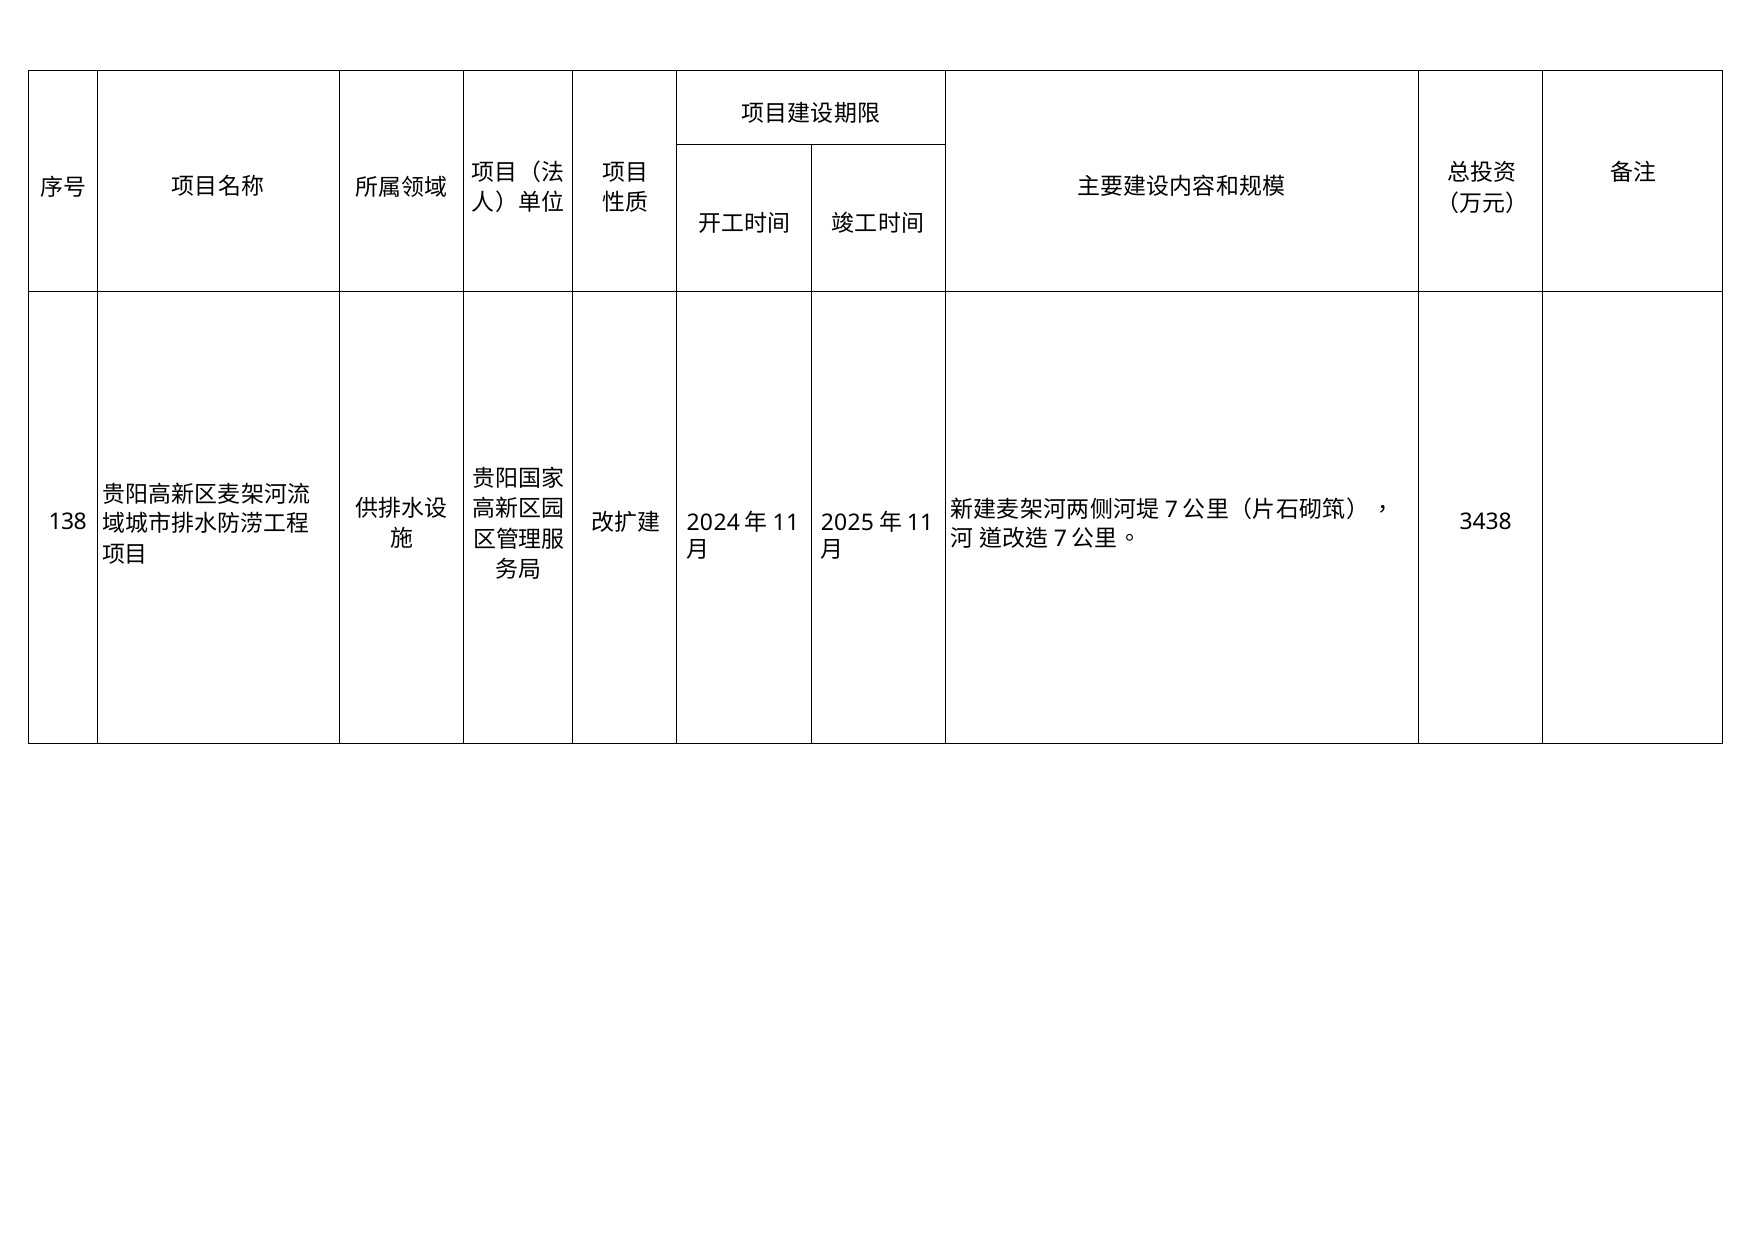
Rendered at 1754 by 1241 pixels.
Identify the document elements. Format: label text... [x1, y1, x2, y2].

table_cell 改扩建 [573, 292, 676, 743]
table_header 项目名称 [98, 71, 339, 291]
table_cell [1543, 292, 1722, 743]
table_header 项目 性质 [573, 71, 676, 291]
table_header 备注 [1543, 71, 1722, 291]
table_cell 供排水设 施 [340, 292, 463, 743]
table_cell 2024年11月 [677, 292, 811, 743]
table_cell 开工时间 [677, 145, 811, 291]
table_header 序号 [29, 71, 97, 291]
table_cell 2025年11月 [812, 292, 945, 743]
table_cell 3438 [1419, 292, 1542, 743]
table_cell 138 [29, 292, 97, 743]
table_header 项目建设期限 [677, 71, 945, 144]
table_cell 贵阳国家 高新区园 区管理服 务局 [464, 292, 572, 743]
table_header 主要建设内容和规模 [946, 71, 1418, 291]
table_header 所属领域 [340, 71, 463, 291]
table_header 总投资 （万元） [1419, 71, 1542, 291]
table_cell 竣工时间 [812, 145, 945, 291]
table_cell 贵阳高新区麦架河流 域城市排水防涝工程 项目 [98, 292, 339, 743]
table_header 项目（法 人）单位 [464, 71, 572, 291]
table_cell 新建麦架河两侧河堤7公里（片石砌筑），河 道改造7公里。 [946, 292, 1418, 743]
